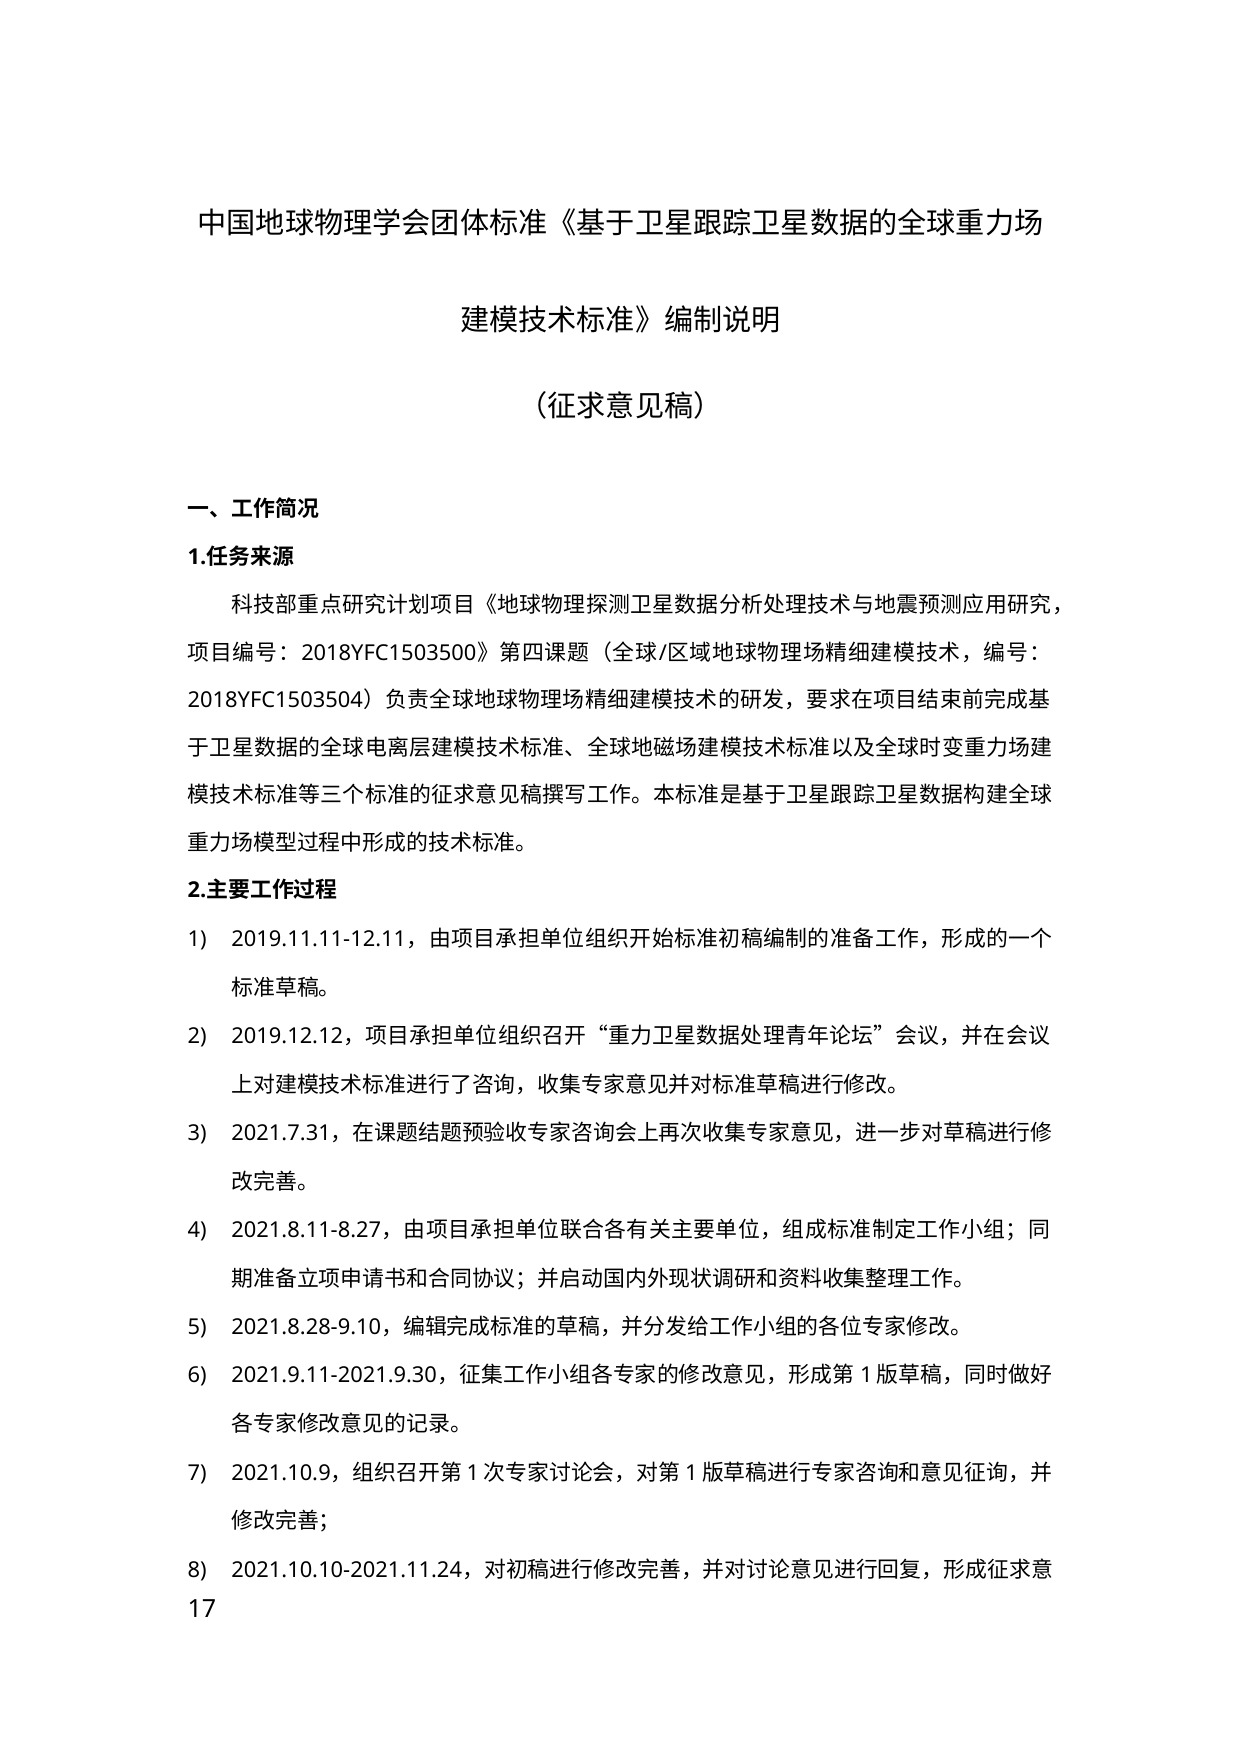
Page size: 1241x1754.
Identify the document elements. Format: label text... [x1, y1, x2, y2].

text 科技部重点研究计划项目《地球物理探测卫星数据分析处理技术与地震预测应用研究，项目编号：2018YFC1503500》第四课题（全球/区域地球物理场精细建模技术，编号：2018YFC1503504）负责全球地球物理场精细建模技术的研发，要求在项目结束前完成基于卫星数据的全球电离层建模技术标准、全球地磁场建模技术标准以及全球时变重力场建模技术标准等三个标准的征求意见稿撰写工作。本标准是基于卫星跟踪卫星数据构建全球重力场模型过程中形成的技术标准。 [187, 587, 1053, 856]
text （征求意见稿） [187, 372, 1053, 437]
text 中国地球物理学会团体标准《基于卫星跟踪卫星数据的全球重力场建模技术标准》编制说明 [187, 188, 1053, 351]
list 2021.8.11-8.27，由项目承担单位联合各有关主要单位，组成标准制定工作小组；同期准备立项申请书和合同协议；并启动国内外现状调研和资料收集整理工作。 [187, 1212, 1053, 1293]
text 1.任务来源 [187, 539, 1053, 571]
list 2019.12.12，项目承担单位组织召开“重力卫星数据处理青年论坛”会议，并在会议上对建模技术标准进行了咨询，收集专家意见并对标准草稿进行修改。 [187, 1018, 1053, 1099]
list 2021.10.9，组织召开第1次专家讨论会，对第1版草稿进行专家咨询和意见征询，并修改完善； [187, 1454, 1053, 1536]
list 2021.8.28-9.10，编辑完成标准的草稿，并分发给工作小组的各位专家修改。 [187, 1309, 1053, 1341]
text 一、工作简况 [187, 490, 1053, 523]
list 2021.9.11-2021.9.30，征集工作小组各专家的修改意见，形成第1版草稿，同时做好各专家修改意见的记录。 [187, 1357, 1053, 1438]
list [187, 1551, 1053, 1584]
list 2019.11.11-12.11，由项目承担单位组织开始标准初稿编制的准备工作，形成的一个标准草稿。 [187, 921, 1053, 1002]
list 2021.7.31，在课题结题预验收专家咨询会上再次收集专家意见，进一步对草稿进行修改完善。 [187, 1115, 1053, 1196]
text 2.主要工作过程 [187, 872, 1053, 905]
